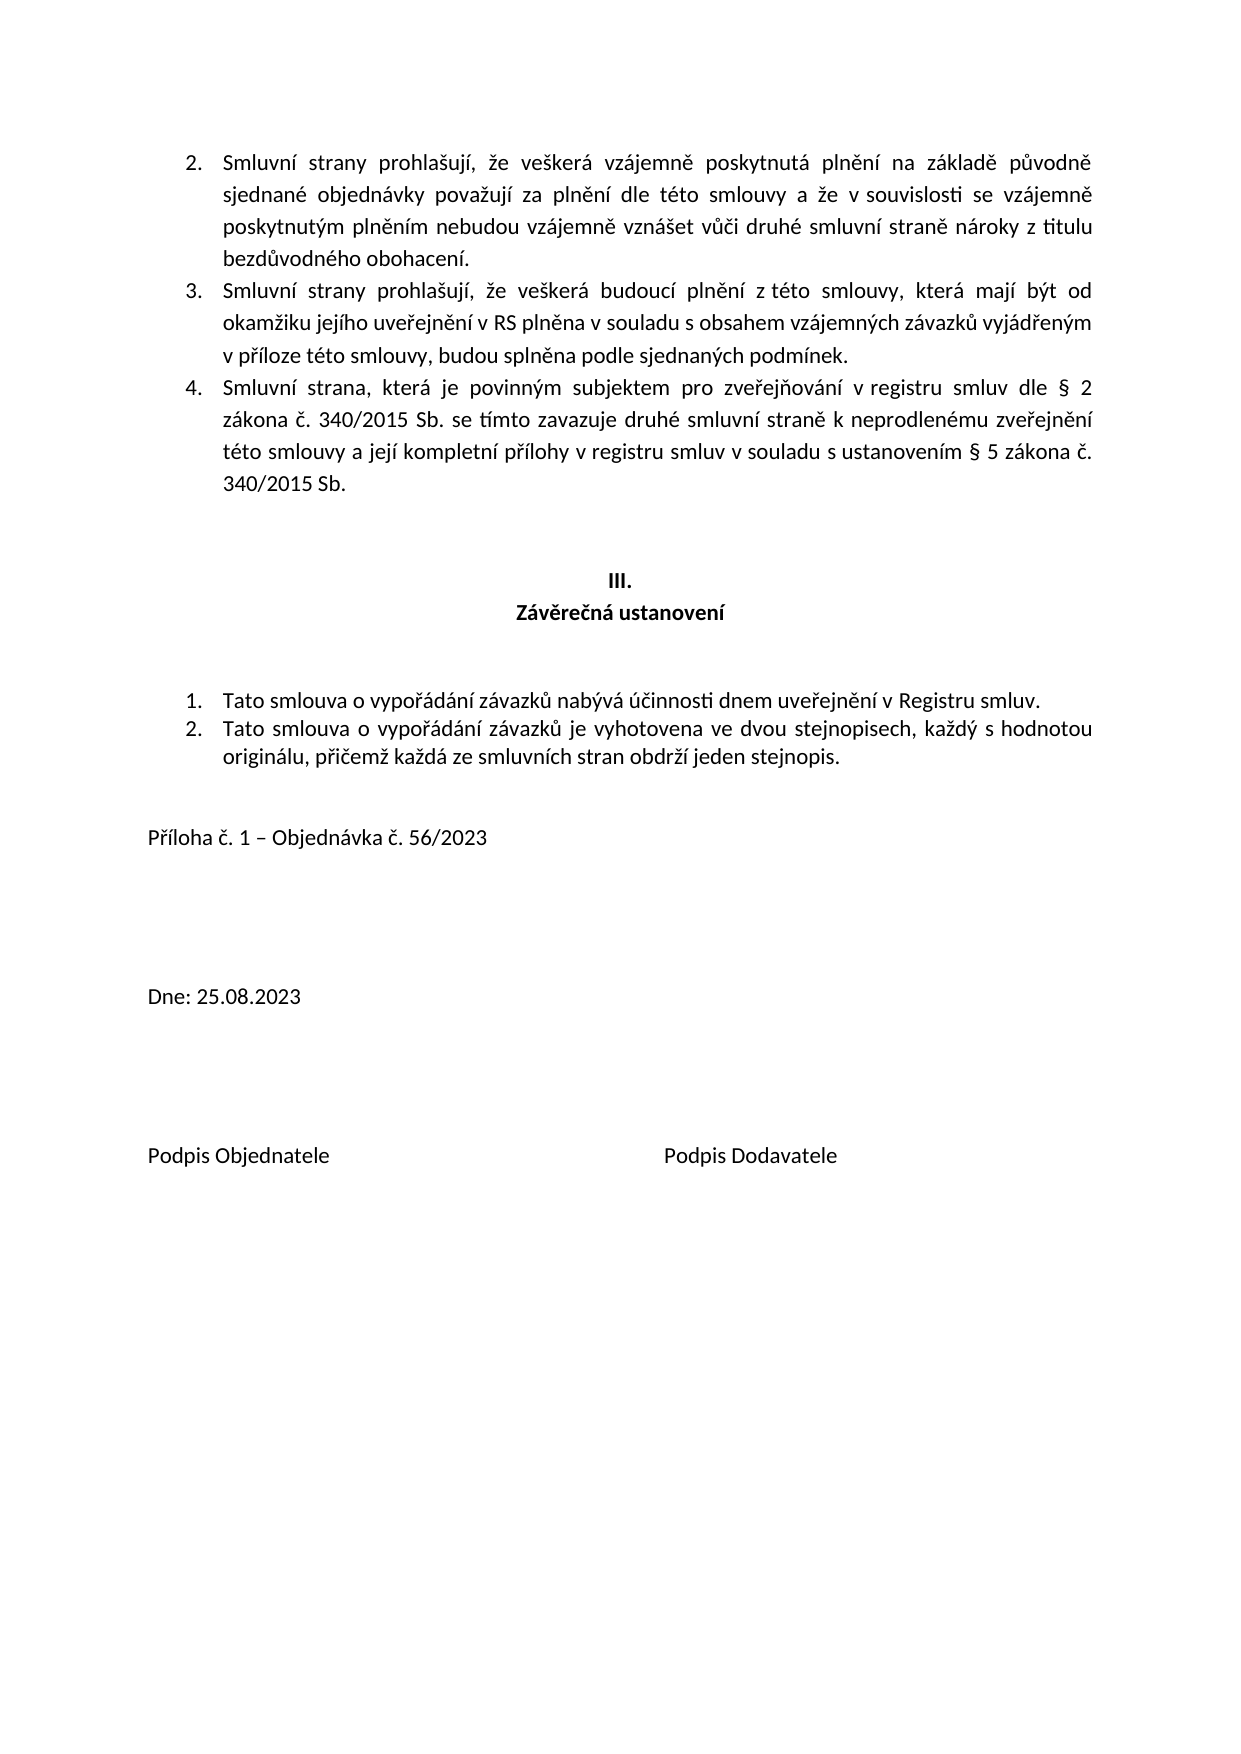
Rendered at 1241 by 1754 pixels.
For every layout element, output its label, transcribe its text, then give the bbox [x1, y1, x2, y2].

text III. [148, 566, 1093, 594]
list Smluvní strana, která je povinným subjektem pro zveřejňování v registru smluv dle § 2 zákona č. 340/2015 Sb. se tímto zavazuje druhé smluvní straně k neprodlenému zveřejnění této smlouvy a její kompletní přílohy v registru smluv v souladu s ustanovením § 5 zákona č. 340/2015 Sb. [185, 373, 1093, 497]
list Smluvní strany prohlašují, že veškerá budoucí plnění z této smlouvy, která mají být od okamžiku jejího uveřejnění v RS plněna v souladu s obsahem vzájemných závazků vyjádřeným v příloze této smlouvy, budou splněna podle sjednaných podmínek. [185, 276, 1093, 369]
text Příloha č. 1 – Objednávka č. 56/2023 [148, 823, 1093, 851]
list Tato smlouva o vypořádání závazků je vyhotovena ve dvou stejnopisech, každý s hodnotou originálu, přičemž každá ze smluvních stran obdrží jeden stejnopis. [185, 714, 1093, 770]
text Závěrečná ustanovení [148, 598, 1093, 626]
list Tato smlouva o vypořádání závazků nabývá účinnosti dnem uveřejnění v Registru smluv. [185, 686, 1093, 714]
text Dne: 25.08.2023 [148, 982, 1093, 1010]
text Podpis Objednatele Podpis Dodavatele [148, 1141, 1093, 1169]
list Smluvní strany prohlašují, že veškerá vzájemně poskytnutá plnění na základě původně sjednané objednávky považují za plnění dle této smlouvy a že v souvislosti se vzájemně poskytnutým plněním nebudou vzájemně vznášet vůči druhé smluvní straně nároky z titulu bezdůvodného obohacení. [185, 148, 1093, 272]
